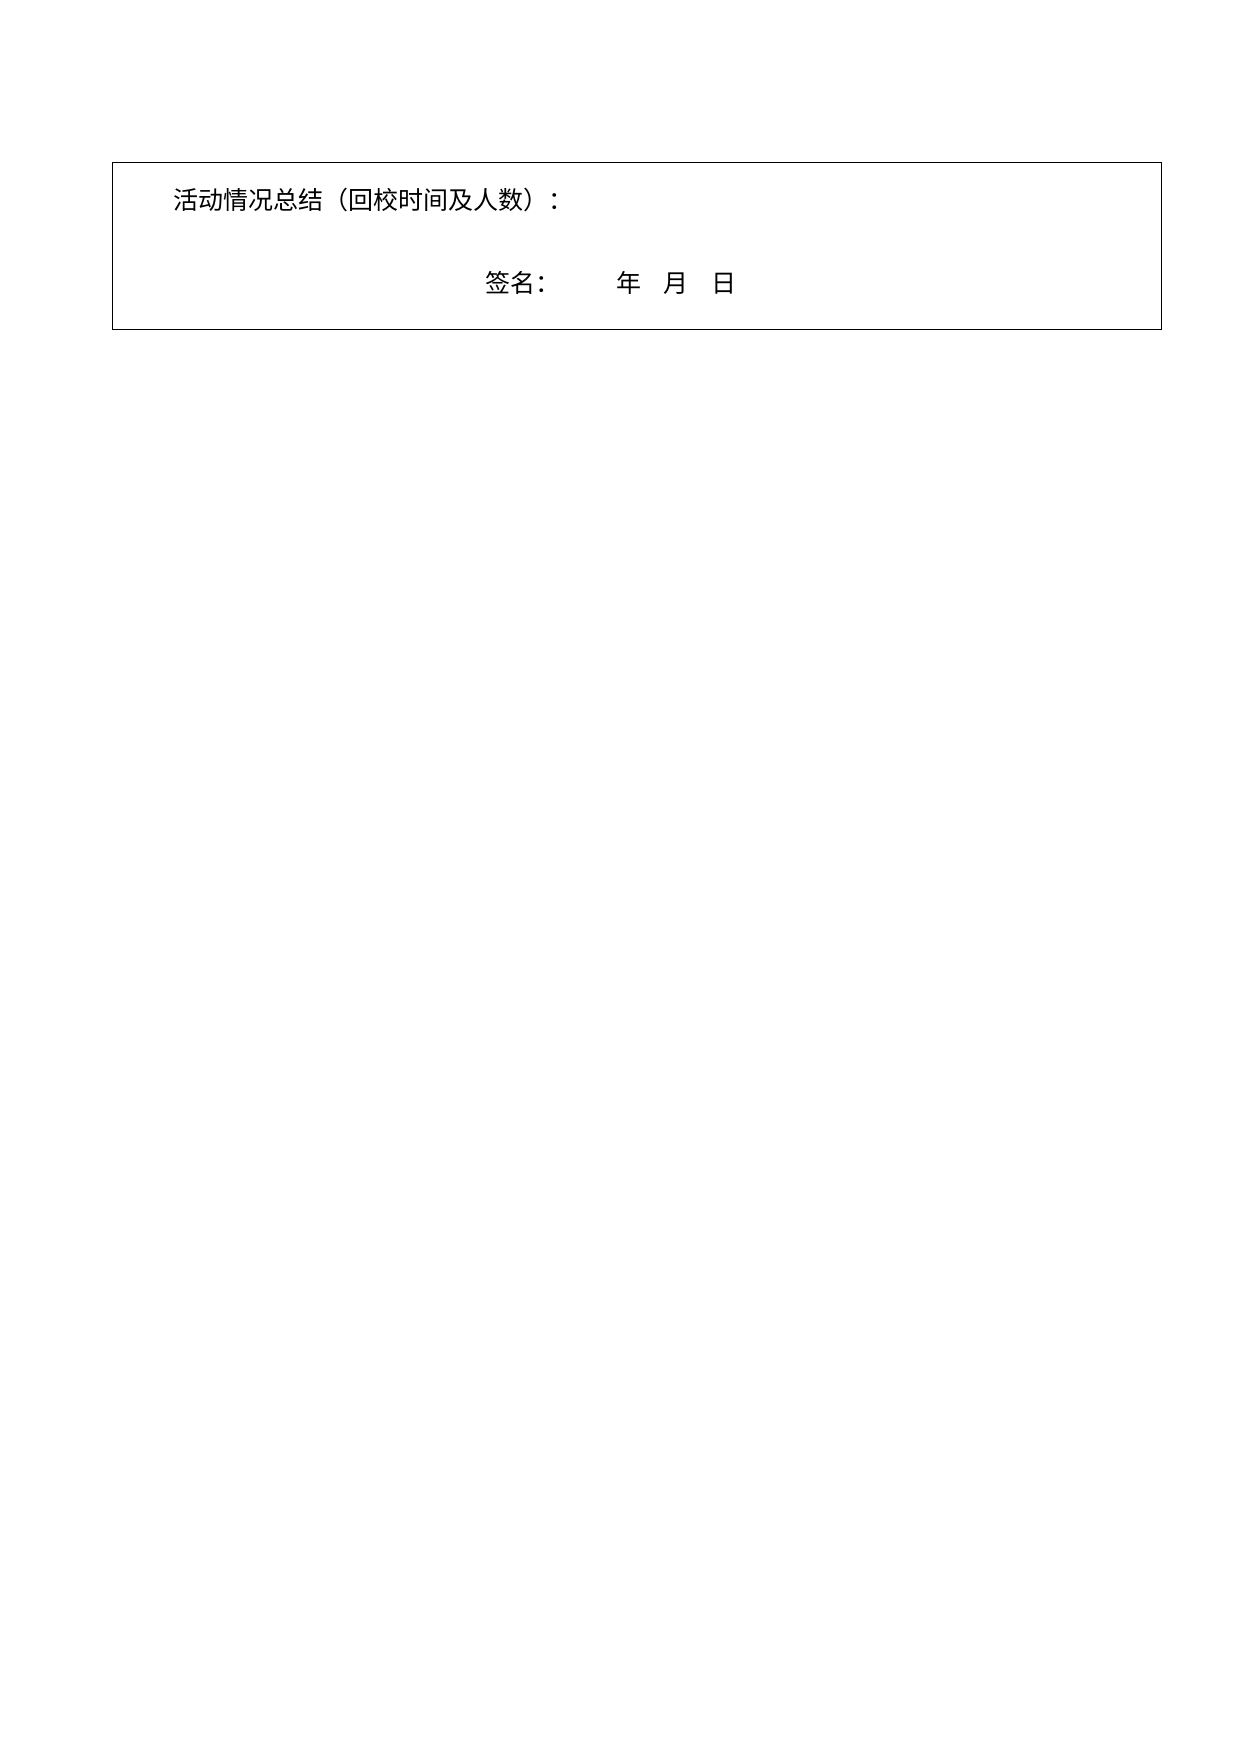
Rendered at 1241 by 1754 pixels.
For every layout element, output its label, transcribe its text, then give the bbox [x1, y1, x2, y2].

table_cell 活动情况总结（回校时间及人数）： 签名： 年 月 日 [113, 163, 1161, 329]
